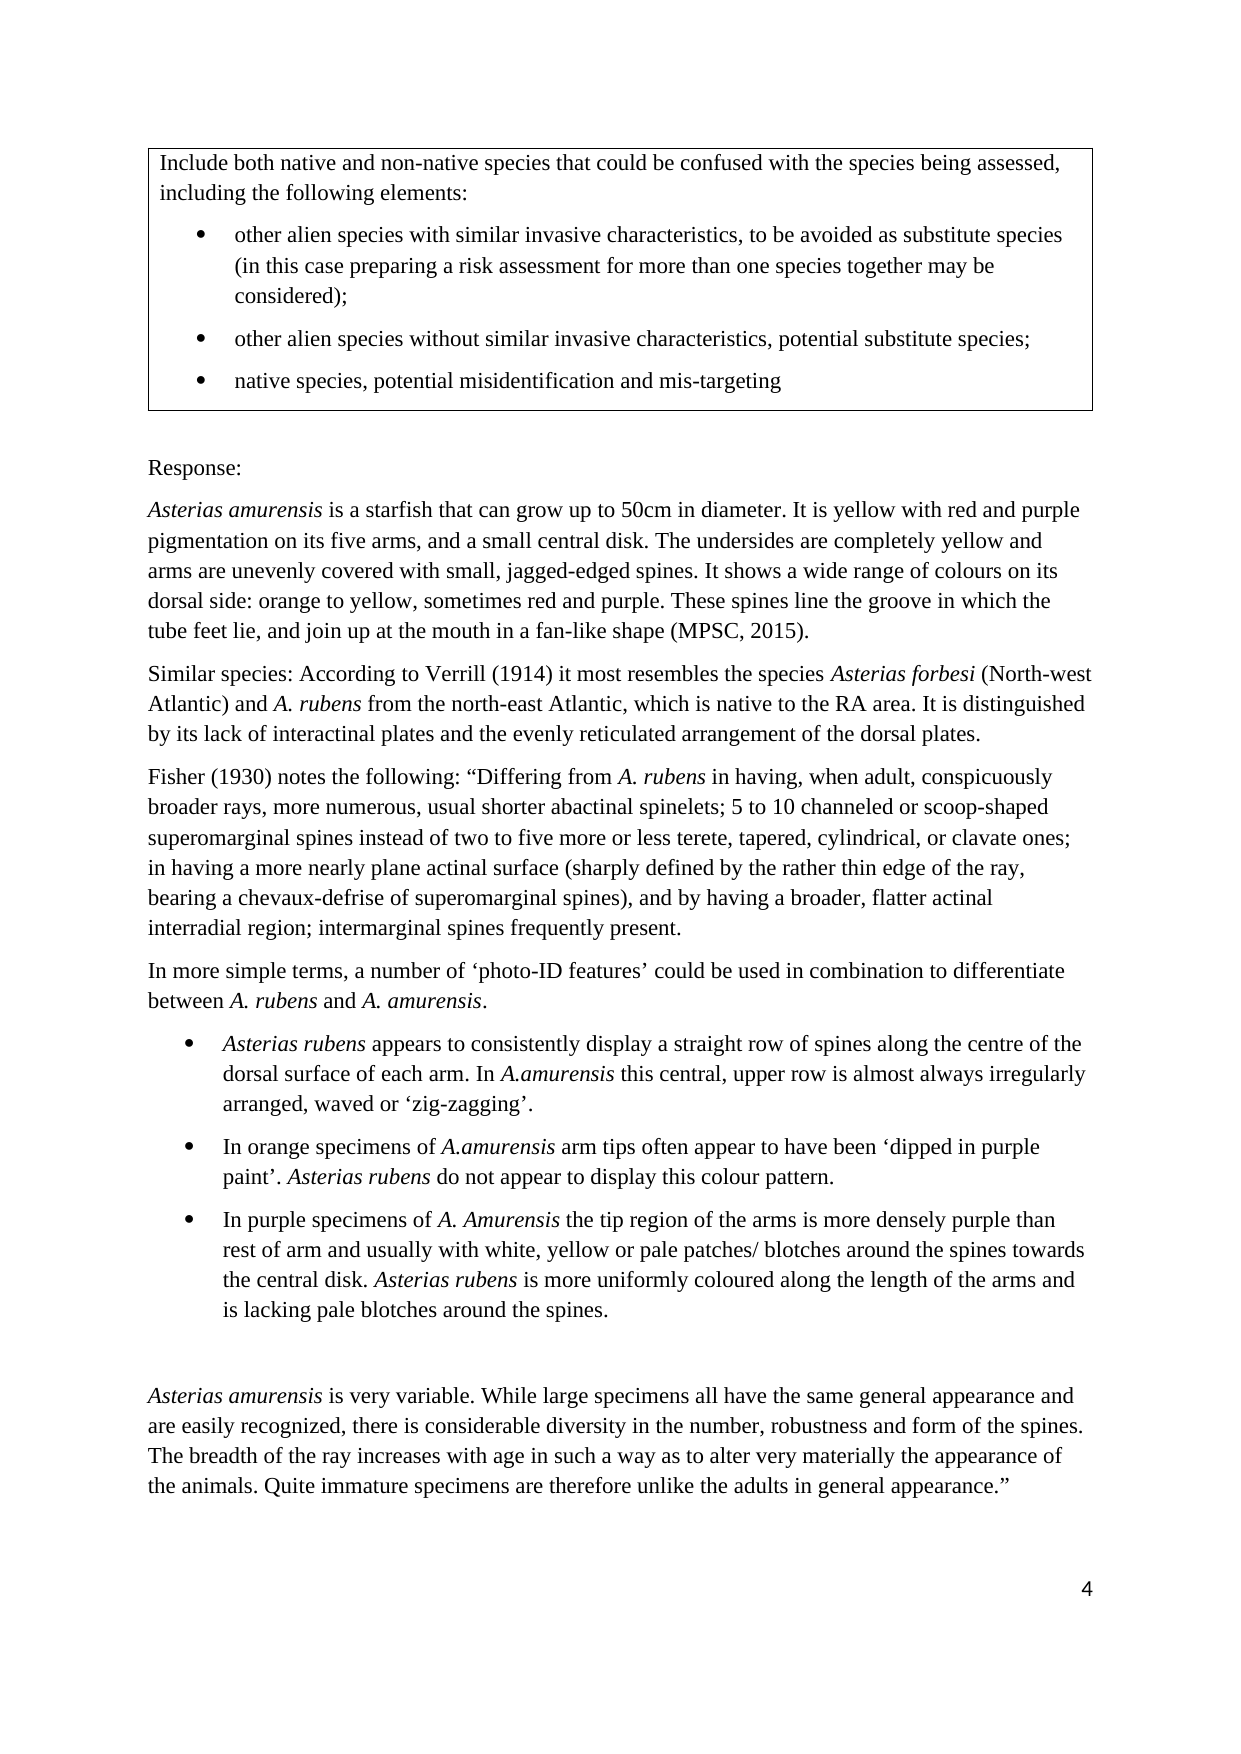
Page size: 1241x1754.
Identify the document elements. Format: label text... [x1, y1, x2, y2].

text Response: [148, 454, 1093, 480]
text In more simple terms, a number of ‘photo-ID features’ could be used in combination to differentiate between A. rubens and A. amurensis. [148, 957, 1093, 1013]
text Asterias amurensis is a starfish that can grow up to 50cm in diameter. It is yellow with red and purple pigmentation on its five arms, and a small central disk. The undersides are completely yellow and arms are unevenly covered with small, jagged-edged spines. It shows a wide range of colours on its dorsal side: orange to yellow, sometimes red and purple. These spines line the groove in which the tube feet lie, and join up at the mouth in a fan-like shape (MPSC, 2015). [148, 497, 1093, 644]
list Asterias rubens appears to consistently display a straight row of spines along the centre of the dorsal surface of each arm. In A.amurensis this central, upper row is almost always irregularly arranged, waved or ‘zig-zagging’. [185, 1030, 1093, 1117]
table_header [149, 149, 1092, 410]
text Fisher (1930) notes the following: “Differing from A. rubens in having, when adult, conspicuously broader rays, more numerous, usual shorter abactinal spinelets; 5 to 10 channeled or scoop-shaped superomarginal spines instead of two to five more or less terete, tapered, cylindrical, or clavate ones; in having a more nearly plane actinal surface (sharply defined by the rather thin edge of the ray, bearing a chevaux-defrise of superomarginal spines), and by having a broader, flatter actinal interradial region; intermarginal spines frequently present. [148, 763, 1093, 941]
list In orange specimens of A.amurensis arm tips often appear to have been ‘dipped in purple paint’. Asterias rubens do not appear to display this colour pattern. [185, 1133, 1093, 1189]
text Similar species: According to Verrill (1914) it most resembles the species Asterias forbesi (North-west Atlantic) and A. rubens from the north-east Atlantic, which is native to the RA area. It is distinguished by its lack of interactinal plates and the evenly reticulated arrangement of the dorsal plates. [148, 660, 1093, 747]
text Asterias amurensis is very variable. While large specimens all have the same general appearance and are easily recognized, there is considerable diversity in the number, robustness and form of the spines. The breadth of the ray increases with age in such a way as to alter very materially the appearance of the animals. Quite immature specimens are therefore unlike the adults in general appearance.” [148, 1382, 1093, 1499]
list In purple specimens of A. Amurensis the tip region of the arms is more densely purple than rest of arm and usually with white, yellow or pale patches/ blotches around the spines towards the central disk. Asterias rubens is more uniformly coloured along the length of the arms and is lacking pale blotches around the spines. [185, 1206, 1093, 1323]
